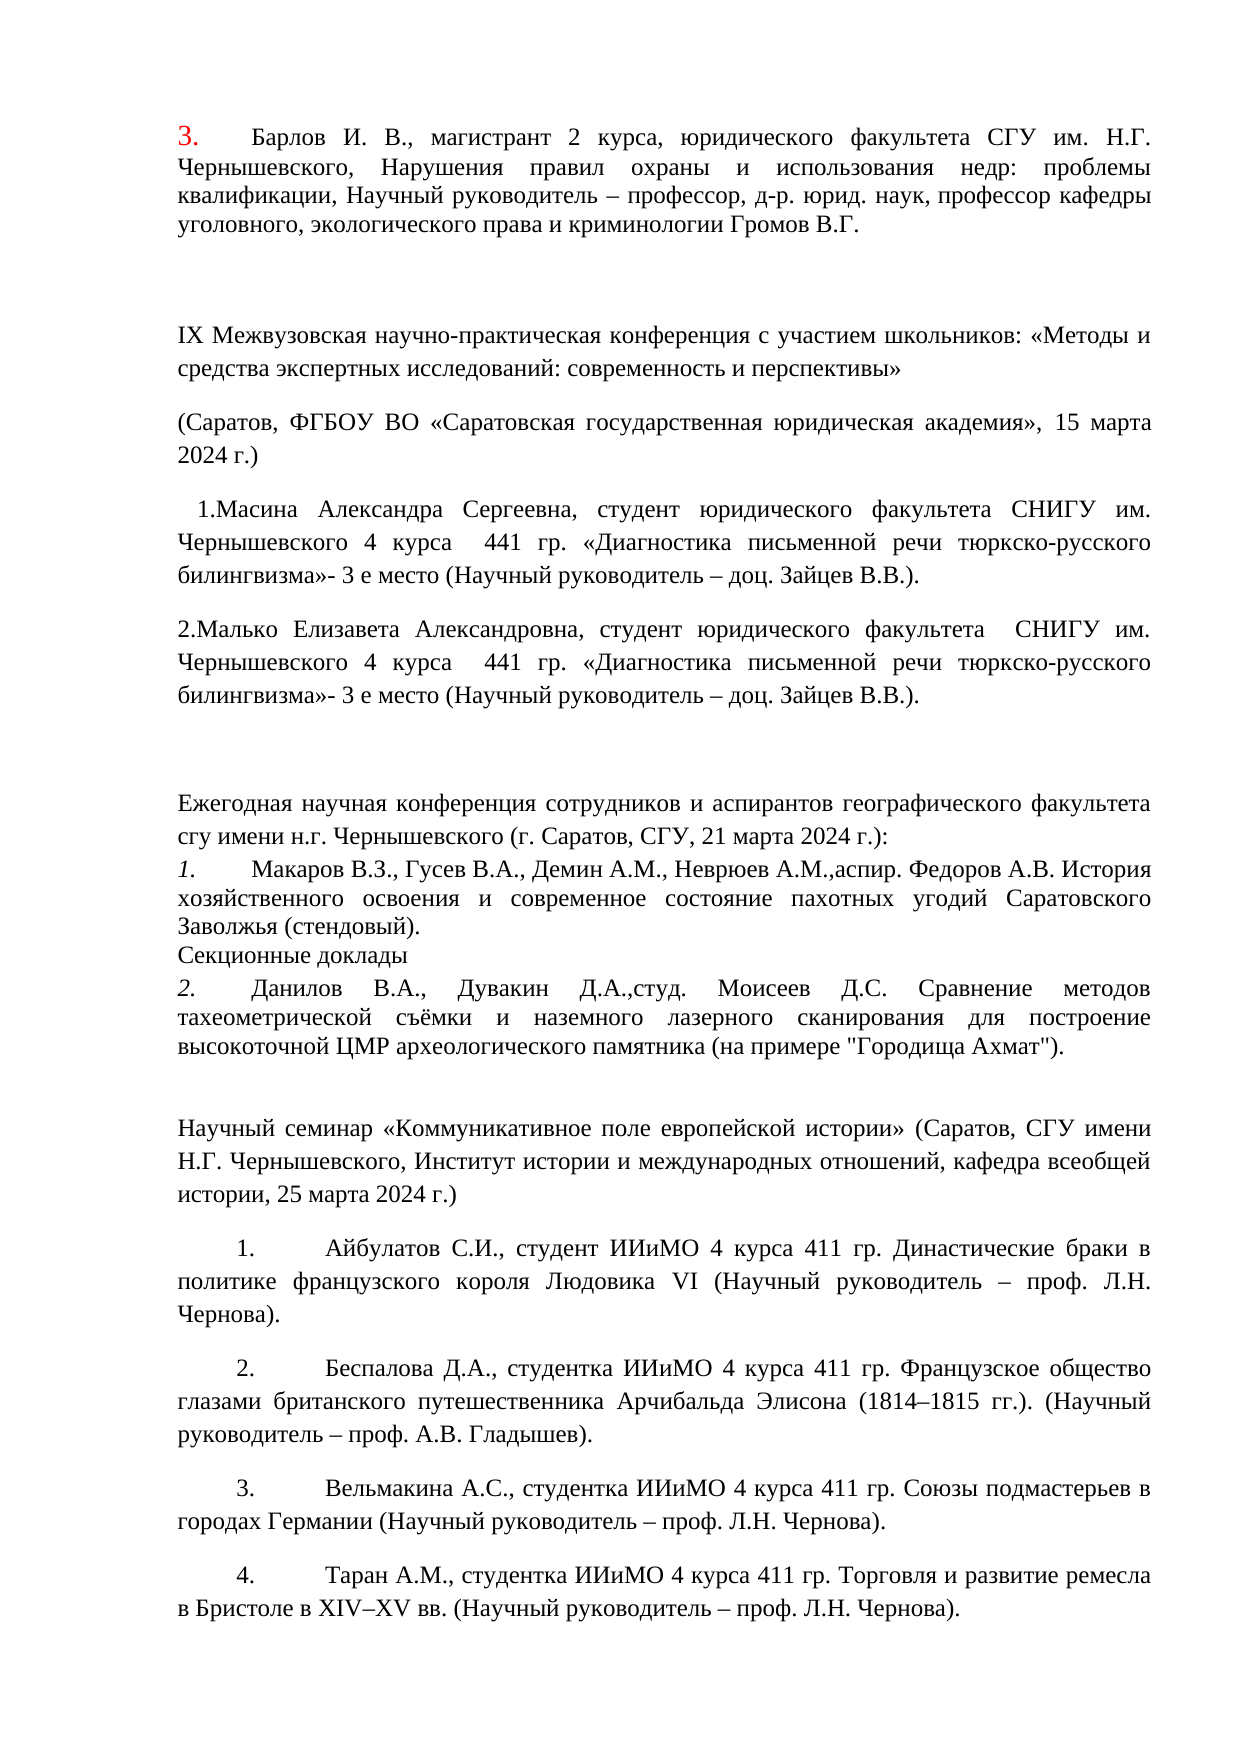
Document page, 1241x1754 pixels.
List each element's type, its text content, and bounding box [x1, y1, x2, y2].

list Барлов И. В., магистрант 2 курса, юридического факультета СГУ им. Н.Г. Чернышевского, Нарушения правил охраны и использования недр: проблемы квалификации, Научный руководитель – профессор, д-р. юрид. наук, профессор кафедры уголовного, экологического права и криминологии Громов В.Г. [177, 118, 1152, 238]
text Секционные доклады [177, 940, 1152, 969]
text IX Межвузовская научно-практическая конференция с участием школьников: «Методы и средства экспертных исследований: современность и перспективы» [177, 321, 1152, 382]
text 3. Вельмакина А.С., студентка ИИиМО 4 курса 411 гр. Союзы подмастерьев в городах Германии (Научный руководитель – проф. Л.Н. Чернова). [177, 1473, 1152, 1535]
text Научный семинар «Коммуникативное поле европейской истории» (Саратов, СГУ имени Н.Г. Чернышевского, Институт истории и международных отношений, кафедра всеобщей истории, 25 марта 2024 г.) [177, 1113, 1152, 1208]
text 1.Масина Александра Сергеевна, студент юридического факультета СНИГУ им. Чернышевского 4 курса 441 гр. «Диагностика письменной речи тюркско-русского билингвизма»- 3 е место (Научный руководитель – доц. Зайцев В.В.). [177, 494, 1152, 589]
text 1. Айбулатов С.И., студент ИИиМО 4 курса 411 гр. Династические браки в политике французского короля Людовика VI (Научный руководитель – проф. Л.Н. Чернова). [177, 1233, 1152, 1328]
text 4. Таран А.М., студентка ИИиМО 4 курса 411 гр. Торговля и развитие ремесла в Бристоле в XIV–XV вв. (Научный руководитель – проф. Л.Н. Чернова). [177, 1560, 1152, 1622]
text 2. Беспалова Д.А., студентка ИИиМО 4 курса 411 гр. Французское общество глазами британского путешественника Арчибальда Элисона (1814–1815 гг.). (Научный руководитель – проф. А.В. Гладышев). [177, 1353, 1152, 1448]
text 2.Малько Елизавета Александровна, студент юридического факультета СНИГУ им. Чернышевского 4 курса 441 гр. «Диагностика письменной речи тюркско-русского билингвизма»- 3 е место (Научный руководитель – доц. Зайцев В.В.). [177, 614, 1152, 709]
list Макаров В.З., Гусев В.А., Демин А.М., Неврюев А.М.,аспир. Федоров А.В. История хозяйственного освоения и современное состояние пахотных угодий Саратовского Заволжья (стендовый). [177, 854, 1152, 940]
text (Саратов, ФГБОУ ВО «Саратовская государственная юридическая академия», 15 марта 2024 г.) [177, 407, 1152, 469]
text Ежегодная научная конференция сотрудников и аспирантов географического факультета сгу имени н.г. Чернышевского (г. Саратов, СГУ, 21 марта 2024 г.): [177, 788, 1152, 850]
list Данилов В.А., Дувакин Д.А.,студ. Моисеев Д.С. Сравнение методов тахеометрической съёмки и наземного лазерного сканирования для построение высокоточной ЦМР археологического памятника (на примере "Городища Ахмат"). [177, 973, 1152, 1059]
